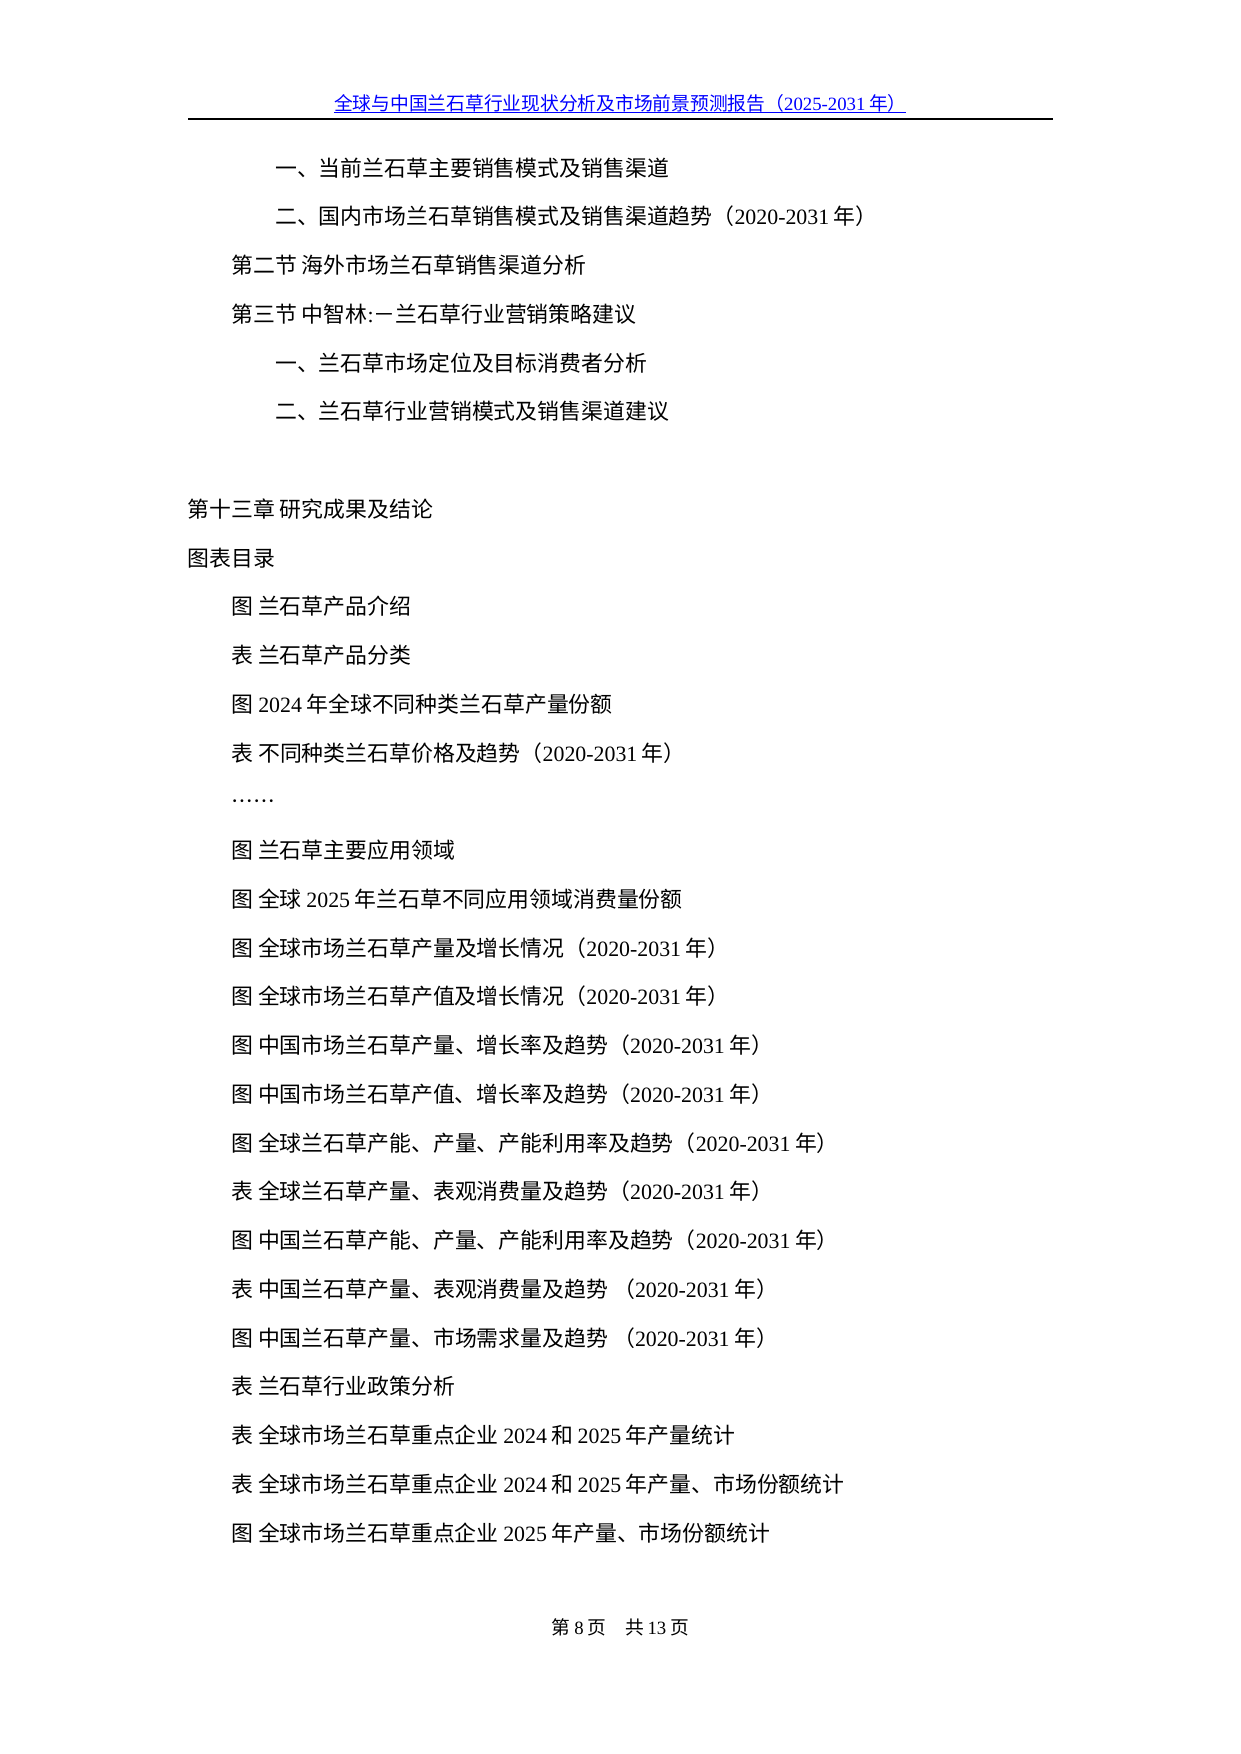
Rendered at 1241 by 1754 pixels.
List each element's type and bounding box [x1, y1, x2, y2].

text [187, 150, 1053, 1548]
